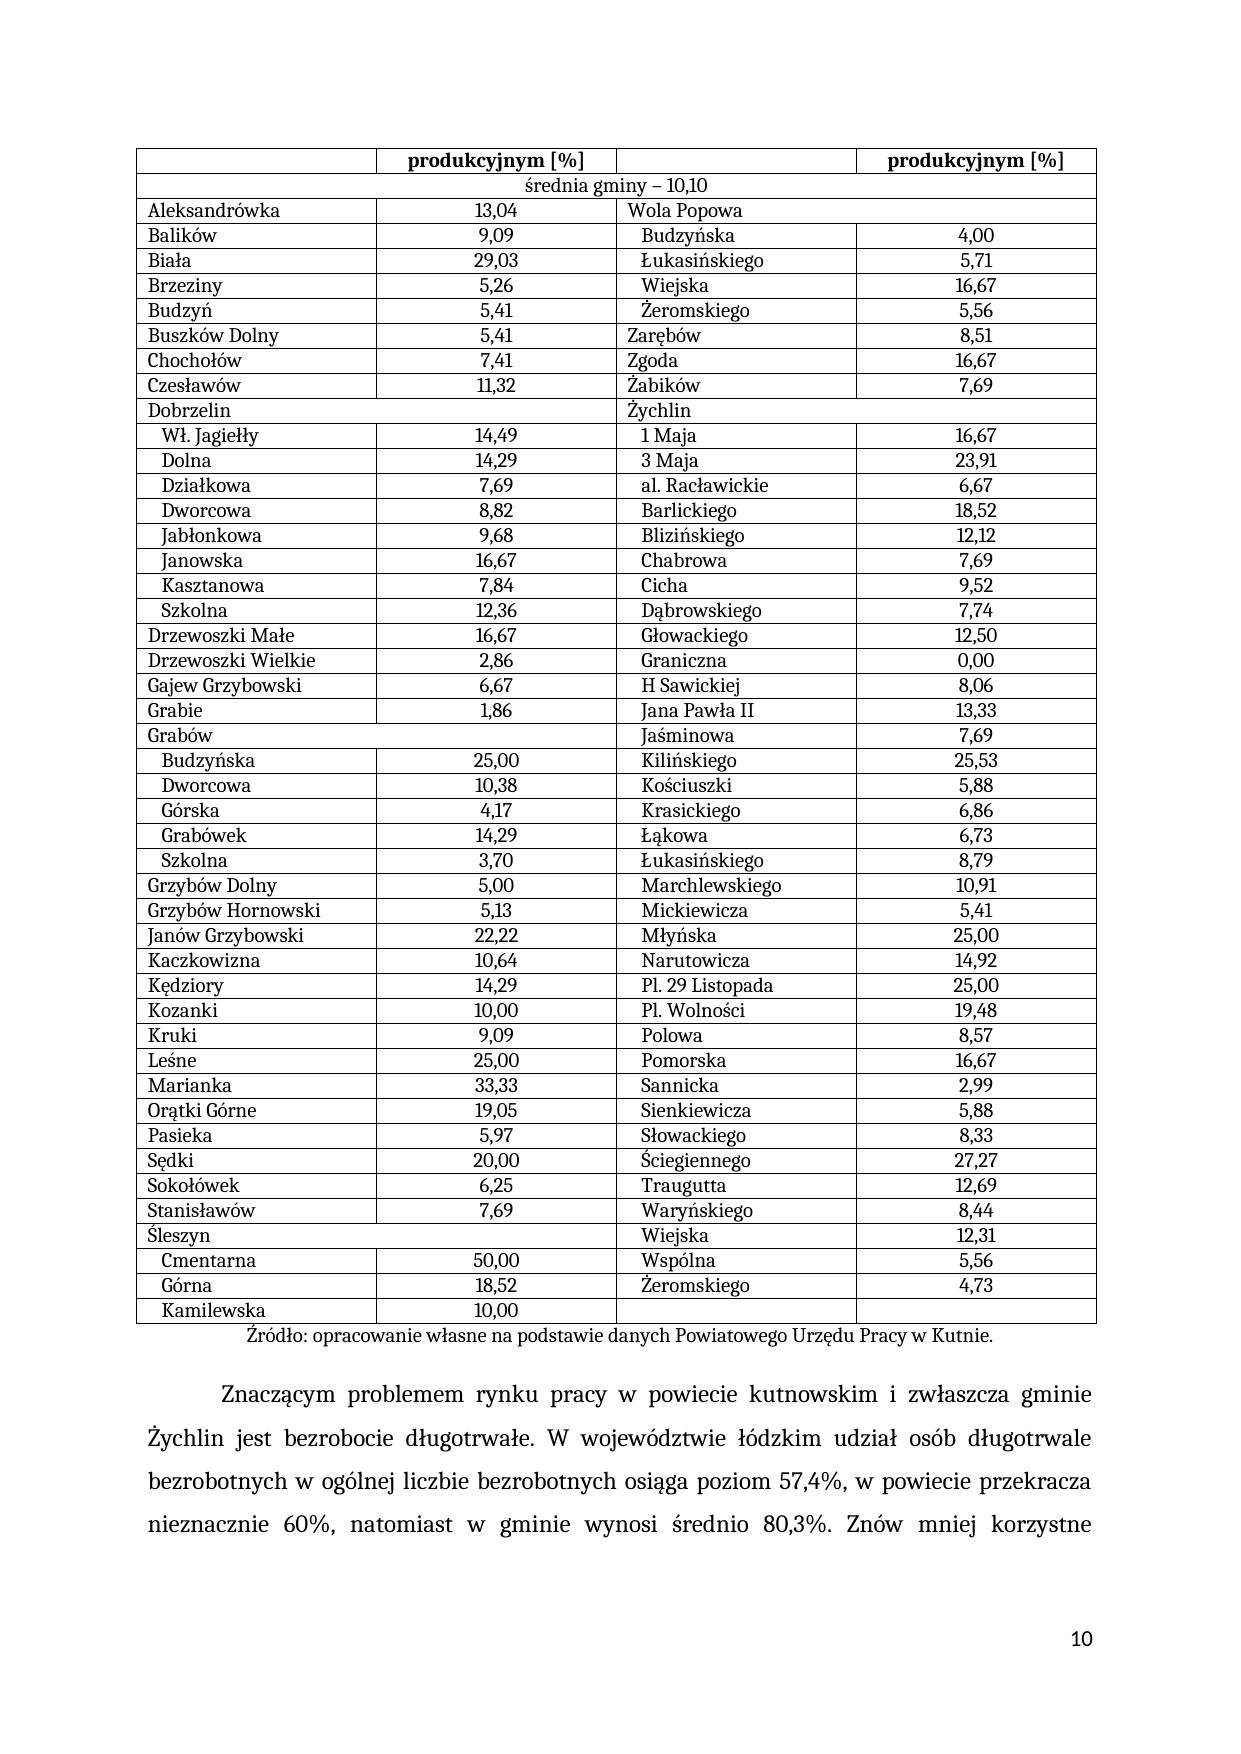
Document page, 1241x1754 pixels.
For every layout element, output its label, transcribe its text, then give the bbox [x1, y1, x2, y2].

table_cell 23,91 [857, 449, 1096, 473]
table_cell 5,41 [377, 324, 616, 348]
table_cell Balików [137, 224, 376, 248]
table_cell Dolna [137, 449, 376, 473]
table_cell 29,03 [377, 249, 616, 273]
table_cell Marchlewskiego [617, 874, 856, 898]
table_cell Orątki Górne [137, 1099, 376, 1123]
table_cell 14,29 [377, 824, 616, 848]
table_cell Wł. Jagiełły [137, 424, 376, 448]
table_cell Drzewoszki Małe [137, 624, 376, 648]
table_cell Grzybów Dolny [137, 874, 376, 898]
table_cell 16,67 [377, 549, 616, 573]
table_cell Wspólna [617, 1249, 856, 1273]
table_cell Wiejska [617, 274, 856, 298]
table_cell 25,00 [377, 1049, 616, 1073]
table_cell 13,33 [857, 699, 1096, 723]
table_cell Działkowa [137, 474, 376, 498]
table_cell 2,99 [857, 1074, 1096, 1098]
table_cell Głowackiego [617, 624, 856, 648]
table_cell Pl. Wolności [617, 999, 856, 1023]
table_cell Jaśminowa [617, 724, 856, 748]
table_cell Łukasińskiego [617, 249, 856, 273]
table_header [377, 149, 616, 173]
table_cell Żabików [617, 374, 856, 398]
table_header Miejscowość/ulica [617, 149, 856, 173]
table_cell 16,67 [857, 424, 1096, 448]
table_cell Dworcowa [137, 774, 376, 798]
table_cell 7,69 [857, 724, 1096, 748]
table_cell średnia gminy – 10,10 [137, 174, 1096, 198]
table_cell Budzyńska [617, 224, 856, 248]
table_cell 8,33 [857, 1124, 1096, 1148]
table_cell 3 Maja [617, 449, 856, 473]
table_cell 5,13 [377, 899, 616, 923]
table_cell Kędziory [137, 974, 376, 998]
table_cell Górska [137, 799, 376, 823]
table_cell 7,69 [857, 549, 1096, 573]
table_cell 8,51 [857, 324, 1096, 348]
table_cell 16,67 [857, 1049, 1096, 1073]
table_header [857, 149, 1096, 173]
table_cell 25,00 [857, 974, 1096, 998]
table_cell Sannicka [617, 1074, 856, 1098]
table_cell Cmentarna [137, 1249, 376, 1273]
table_cell 16,67 [857, 349, 1096, 373]
table_cell Kościuszki [617, 774, 856, 798]
table_cell 5,88 [857, 1099, 1096, 1123]
table_cell 19,48 [857, 999, 1096, 1023]
table_cell Pomorska [617, 1049, 856, 1073]
table_cell 16,67 [857, 274, 1096, 298]
table_cell Polowa [617, 1024, 856, 1048]
table_cell Górna [137, 1274, 376, 1298]
table_cell Kaczkowizna [137, 949, 376, 973]
table_cell Grabie [137, 699, 376, 723]
table_cell Janowska [137, 549, 376, 573]
table_cell 6,67 [377, 674, 616, 698]
table_cell 6,86 [857, 799, 1096, 823]
table_cell Gajew Grzybowski [137, 674, 376, 698]
table_cell 7,74 [857, 599, 1096, 623]
table_cell Dobrzelin [137, 399, 616, 423]
table_cell 5,56 [857, 1249, 1096, 1273]
table_cell [857, 1299, 1096, 1323]
table_cell 0,00 [857, 649, 1096, 673]
table_cell 6,73 [857, 824, 1096, 848]
table_cell Jabłonkowa [137, 524, 376, 548]
table_cell Kruki [137, 1024, 376, 1048]
table_cell Kamilewska [137, 1299, 376, 1323]
table_cell Krasickiego [617, 799, 856, 823]
table_cell 5,97 [377, 1124, 616, 1148]
table_cell [617, 1299, 856, 1323]
table_cell Graniczna [617, 649, 856, 673]
table_cell 9,09 [377, 1024, 616, 1048]
table_cell Szkolna [137, 599, 376, 623]
table_cell Młyńska [617, 924, 856, 948]
table_cell 7,84 [377, 574, 616, 598]
table_cell 4,73 [857, 1274, 1096, 1298]
table_cell al. Racławickie [617, 474, 856, 498]
table_cell 5,26 [377, 274, 616, 298]
table_cell Chochołów [137, 349, 376, 373]
table_cell Chabrowa [617, 549, 856, 573]
table_cell 12,31 [857, 1224, 1096, 1248]
table_cell 16,67 [377, 624, 616, 648]
table_cell Drzewoszki Wielkie [137, 649, 376, 673]
table_header Miejscowość/ulica [137, 149, 376, 173]
table_cell Dąbrowskiego [617, 599, 856, 623]
table_cell Narutowicza [617, 949, 856, 973]
table_cell Aleksandrówka [137, 199, 376, 223]
table_cell Grzybów Hornowski [137, 899, 376, 923]
table_cell Waryńskiego [617, 1199, 856, 1223]
table_cell 1 Maja [617, 424, 856, 448]
table_cell 7,69 [857, 374, 1096, 398]
table_cell Zgoda [617, 349, 856, 373]
table_cell 6,25 [377, 1174, 616, 1198]
table_cell 8,57 [857, 1024, 1096, 1048]
table_cell Budzyńska [137, 749, 376, 773]
table_cell 33,33 [377, 1074, 616, 1098]
table_cell Sokołówek [137, 1174, 376, 1198]
table_cell Janów Grzybowski [137, 924, 376, 948]
table_cell Grabów [137, 724, 616, 748]
table_cell 8,82 [377, 499, 616, 523]
table_cell 11,32 [377, 374, 616, 398]
table_cell 18,52 [377, 1274, 616, 1298]
table_cell 25,53 [857, 749, 1096, 773]
table_cell Śleszyn [137, 1224, 616, 1248]
table_cell 10,64 [377, 949, 616, 973]
table_cell Dworcowa [137, 499, 376, 523]
table_cell Buszków Dolny [137, 324, 376, 348]
table_cell Łąkowa [617, 824, 856, 848]
table_cell Sienkiewicza [617, 1099, 856, 1123]
table_cell Blizińskiego [617, 524, 856, 548]
table_cell 7,69 [377, 474, 616, 498]
table_cell 5,88 [857, 774, 1096, 798]
table_cell 20,00 [377, 1149, 616, 1173]
table_cell 8,44 [857, 1199, 1096, 1223]
table_cell Łukasińskiego [617, 849, 856, 873]
table_cell Kozanki [137, 999, 376, 1023]
table_cell 2,86 [377, 649, 616, 673]
table_cell Cicha [617, 574, 856, 598]
table_cell Wiejska [617, 1224, 856, 1248]
table_cell 10,00 [377, 999, 616, 1023]
table_cell 14,49 [377, 424, 616, 448]
table_cell 9,68 [377, 524, 616, 548]
table_cell 5,41 [377, 299, 616, 323]
table_cell Pasieka [137, 1124, 376, 1148]
table_cell Ściegiennego [617, 1149, 856, 1173]
table_cell Żeromskiego [617, 1274, 856, 1298]
table_cell 8,79 [857, 849, 1096, 873]
table_cell 7,69 [377, 1199, 616, 1223]
table_cell Kasztanowa [137, 574, 376, 598]
table_cell Grabówek [137, 824, 376, 848]
table_cell Szkolna [137, 849, 376, 873]
table_cell 5,56 [857, 299, 1096, 323]
table_cell 7,41 [377, 349, 616, 373]
table_cell 22,22 [377, 924, 616, 948]
table_cell Wola Popowa [617, 199, 1096, 223]
table_cell Budzyń [137, 299, 376, 323]
table_cell 19,05 [377, 1099, 616, 1123]
table_cell Barlickiego [617, 499, 856, 523]
table_cell Jana Pawła II [617, 699, 856, 723]
table_cell 27,27 [857, 1149, 1096, 1173]
table_cell 4,00 [857, 224, 1096, 248]
table_cell 10,38 [377, 774, 616, 798]
table_cell 9,09 [377, 224, 616, 248]
table_cell 9,52 [857, 574, 1096, 598]
table_cell Stanisławów [137, 1199, 376, 1223]
table_cell 5,41 [857, 899, 1096, 923]
table_cell Żeromskiego [617, 299, 856, 323]
table_cell Traugutta [617, 1174, 856, 1198]
table_cell 10,91 [857, 874, 1096, 898]
table_cell 4,17 [377, 799, 616, 823]
table_cell 8,06 [857, 674, 1096, 698]
table_cell Leśne [137, 1049, 376, 1073]
table_cell 25,00 [857, 924, 1096, 948]
table_cell 10,00 [377, 1299, 616, 1323]
table_cell 14,92 [857, 949, 1096, 973]
table_cell 14,29 [377, 449, 616, 473]
table_cell Zarębów [617, 324, 856, 348]
table_cell 14,29 [377, 974, 616, 998]
table_cell Kilińskiego [617, 749, 856, 773]
table_cell 3,70 [377, 849, 616, 873]
table_cell 12,50 [857, 624, 1096, 648]
table_cell Słowackiego [617, 1124, 856, 1148]
table_cell Czesławów [137, 374, 376, 398]
table_cell 18,52 [857, 499, 1096, 523]
table_cell Brzeziny [137, 274, 376, 298]
table_cell 6,67 [857, 474, 1096, 498]
table_cell Biała [137, 249, 376, 273]
table_cell H Sawickiej [617, 674, 856, 698]
table_cell 13,04 [377, 199, 616, 223]
table_cell Mickiewicza [617, 899, 856, 923]
table_cell 1,86 [377, 699, 616, 723]
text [148, 1380, 1093, 1538]
table_cell 5,71 [857, 249, 1096, 273]
table_cell 5,00 [377, 874, 616, 898]
table_cell Pl. 29 Listopada [617, 974, 856, 998]
table_cell 12,69 [857, 1174, 1096, 1198]
table_cell Żychlin [617, 399, 1096, 423]
table_cell Marianka [137, 1074, 376, 1098]
table_cell 12,12 [857, 524, 1096, 548]
table_cell 25,00 [377, 749, 616, 773]
table_cell 12,36 [377, 599, 616, 623]
text Źródło: opracowanie własne na podstawie danych Powiatowego Urzędu Pracy w Kutnie. [148, 1324, 1093, 1348]
table_cell Sędki [137, 1149, 376, 1173]
table_cell 50,00 [377, 1249, 616, 1273]
